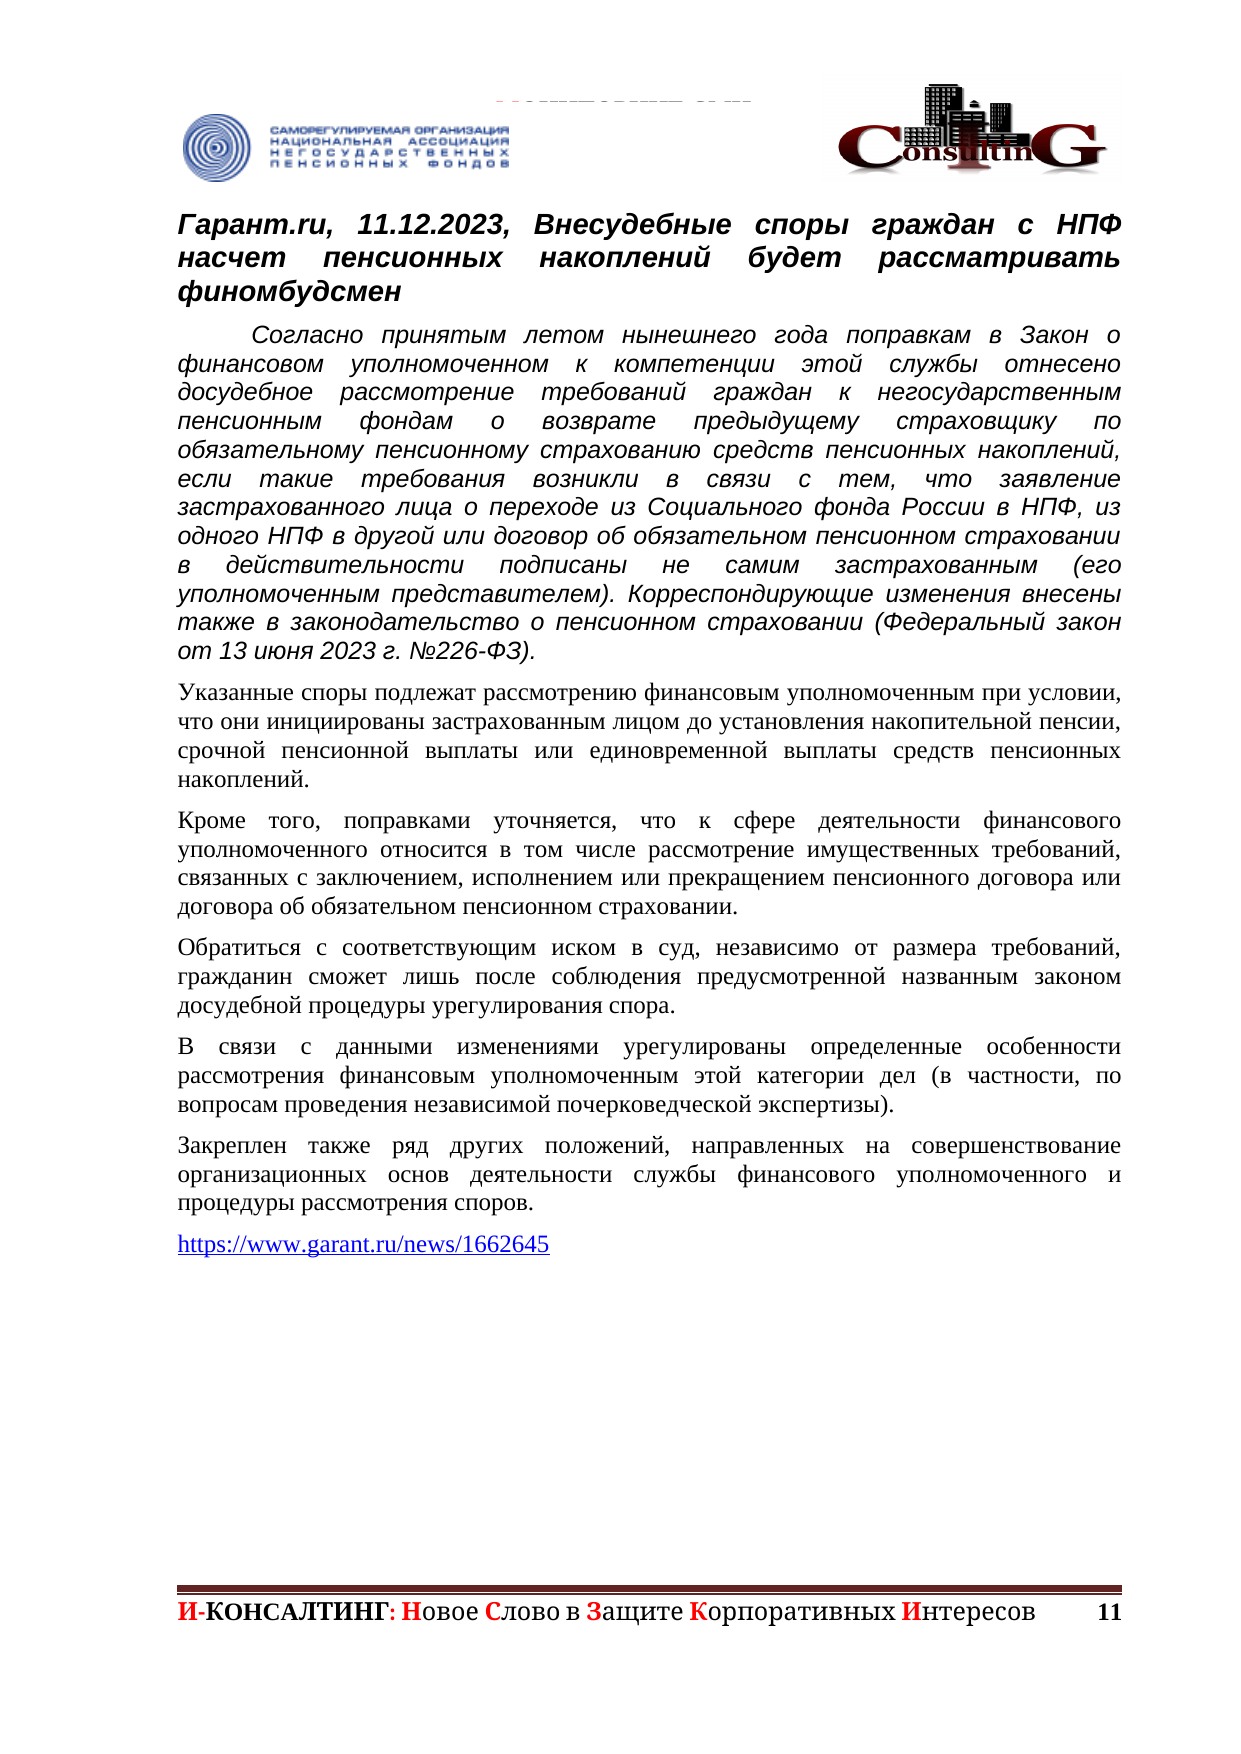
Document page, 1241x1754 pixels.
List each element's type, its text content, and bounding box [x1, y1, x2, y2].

subtitle Гарант.ru, 11.12.2023, Внесудебные споры граждан с НПФ насчет пенсионных накоплений будет рассматривать финомбудсмен [177, 207, 1122, 307]
picture [183, 114, 509, 182]
text Кроме того, поправками уточняется, что к сфере деятельности финансового уполномоченного относится в том числе рассмотрение имущественных требований, связанных с заключением, исполнением или прекращением пенсионного договора или договора об обязательном пенсионном страховании. [177, 805, 1122, 920]
subtitle Согласно принятым летом нынешнего года поправкам в Закон о финансовом уполномоченном к компетенции этой службы отнесено досудебное рассмотрение требований граждан к негосударственным пенсионным фондам о возврате предыдущему страховщику по обязательному пенсионному страхованию средств пенсионных накоплений, если такие требования возникли в связи с тем, что заявление застрахованного лица о переходе из Социального фонда России в НПФ, из одного НПФ в другой или договор об обязательном пенсионном страховании в действительности подписаны не самим застрахованным (его уполномоченным представителем). Корреспондирующие изменения внесены также в законодательство о пенсионном страховании (Федеральный закон от 13 июня 2023 г. №226-ФЗ). [177, 320, 1122, 665]
text Обратиться с соответствующим иском в суд, независимо от размера требований, гражданин сможет лишь после соблюдения предусмотренной названным законом досудебной процедуры урегулирования спора. [177, 932, 1122, 1019]
text Указанные споры подлежат рассмотрению финансовым уполномоченным при условии, что они инициированы застрахованным лицом до установления накопительной пенсии, срочной пенсионной выплаты или единовременной выплаты средств пенсионных накоплений. [177, 677, 1122, 792]
text https://www.garant.ru/news/1662645 [177, 1229, 1122, 1257]
picture [821, 73, 1122, 182]
text В связи с данными изменениями урегулированы определенные особенности рассмотрения финансовым уполномоченным этой категории дел (в частности, по вопросам проведения независимой почерковедческой экспертизы). [177, 1031, 1122, 1117]
text Закреплен также ряд других положений, направленных на совершенствование организационных основ деятельности службы финансового уполномоченного и процедуры рассмотрения споров. [177, 1130, 1122, 1216]
